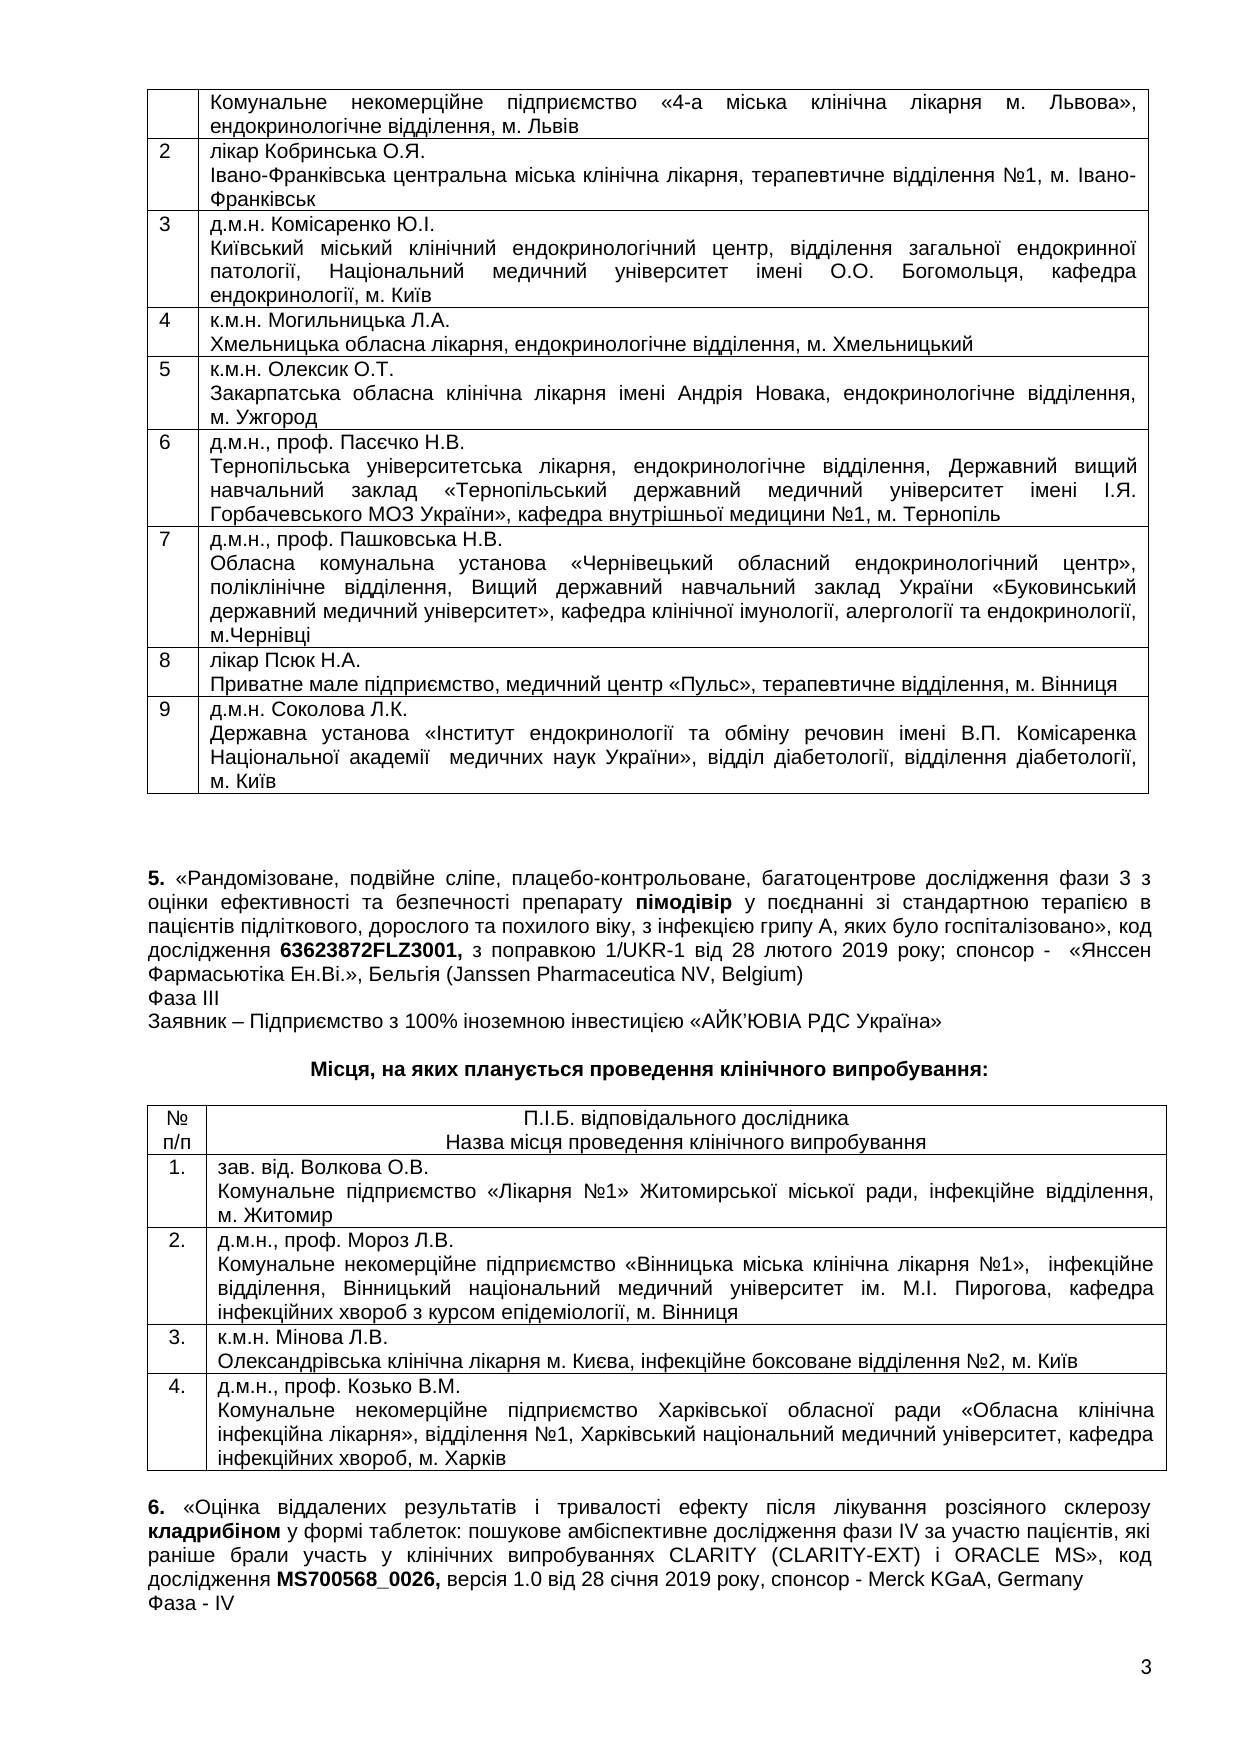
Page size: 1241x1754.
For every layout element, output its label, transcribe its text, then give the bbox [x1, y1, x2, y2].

table_cell зав. від. Волкова О.В. Комунальне підприємство «Лікарня №1» Житомирської міської ради, інфекційне відділення, м. Житомир [207, 1155, 1166, 1227]
table_cell 2. [148, 1228, 206, 1324]
table_cell д.м.н., проф. Козько В.М. Комунальне некомерційне підприємство Харківської обласної ради «Обласна клінічна інфекційна лікарня», відділення №1, Харківський національний медичний університет, кафедра інфекційних хвороб, м. Харків [207, 1374, 1166, 1470]
table_cell 9 [148, 697, 198, 793]
text Заявник – Підприємство з 100% іноземною інвестицією «АЙК’ЮВІА РДС Україна» [148, 1009, 1152, 1033]
table_cell д.м.н. Соколова Л.К. Державна установа «Інститут ендокринології та обміну речовин імені В.П. Комісаренка Національної академії медичних наук України», відділ діабетології, відділення діабетології, м. Київ [199, 697, 1148, 793]
table_header П.І.Б. відповідального дослідника Назва місця проведення клінічного випробування [207, 1106, 1166, 1154]
table_cell д.м.н., проф. Пашковська Н.В. Обласна комунальна установа «Чернівецький обласний ендокринологічний центр», поліклінічне відділення, Вищий державний навчальний заклад України «Буковинський державний медичний університет», кафедра клінічної імунології, алергології та ендокринології, м.Чернівці [199, 527, 1148, 647]
table_cell д.м.н., проф. Мороз Л.В. Комунальне некомерційне підприємство «Вінницька міська клінічна лікарня №1», інфекційне відділення, Вінницький національний медичний університет ім. М.І. Пирогова, кафедра інфекційних хвороб з курсом епідеміології, м. Вінниця [207, 1228, 1166, 1324]
table_cell лікар Кобринська О.Я. Івано-Франківська центральна міська клінічна лікарня, терапевтичне відділення №1, м. Івано-Франківськ [199, 139, 1148, 210]
text Фаза - IV [148, 1591, 1152, 1614]
table_cell 3. [148, 1325, 206, 1373]
text Фаза IIІ [148, 985, 1152, 1009]
table_cell 4. [148, 1374, 206, 1470]
table_cell к.м.н. Могильницька Л.А. Хмельницька обласна лікарня, ендокринологічне відділення, м. Хмельницький [199, 308, 1148, 356]
table_header № п/п [148, 1106, 206, 1154]
table_cell 8 [148, 648, 198, 696]
text 5. «Рандомізоване, подвійне сліпе, плацебо-контрольоване, багатоцентрове дослідження фази 3 з оцінки ефективності та безпечності препарату пімодівір у поєднанні зі стандартною терапією в пацієнтів підліткового, дорослого та похилого віку, з інфекцією грипу А, яких було госпіталізовано», код дослідження 63623872FLZ3001, з поправкою 1/UKR-1 від 28 лютого 2019 року; спонсор - «Янссен Фармасьютіка Ен.Ві.», Бельгія (Janssen Pharmaceutica NV, Belgium) [148, 866, 1152, 985]
table_cell к.м.н. Мінова Л.В. Олександрівська клінічна лікарня м. Києва, інфекційне боксоване відділення №2, м. Київ [207, 1325, 1166, 1373]
table_cell 4 [148, 308, 198, 356]
text 6. «Оцінка віддалених результатів і тривалості ефекту після лікування розсіяного склерозу кладрибіном у формі таблеток: пошукове амбіспективне дослідження фази IV за участю пацієнтів, які раніше брали участь у клінічних випробуваннях CLARITY (CLARITY-EXT) і ORACLE MS», код дослідження MS700568_0026, версія 1.0 від 28 січня 2019 року, спонсор - Merck KGaA, Germany [148, 1495, 1152, 1591]
table_cell 2 [148, 139, 198, 210]
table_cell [199, 90, 1148, 137]
table_cell 1 [148, 90, 198, 137]
table_cell лікар Псюк Н.А. Приватне мале підприємство, медичний центр «Пульс», терапевтичне відділення, м. Вінниця [199, 648, 1148, 696]
text Місця, на яких планується проведення клінічного випробування: [148, 1057, 1152, 1081]
table_cell 1. [148, 1155, 206, 1227]
table_cell к.м.н. Олексик О.Т. Закарпатська обласна клінічна лікарня імені Андрія Новака, ендокринологічне відділення, м. Ужгород [199, 357, 1148, 429]
table_cell д.м.н., проф. Пасєчко Н.В. Тернопільська університетська лікарня, ендокринологічне відділення, Державний вищий навчальний заклад «Тернопільський державний медичний університет імені І.Я. Горбачевського МОЗ України», кафедра внутрішньої медицини №1, м. Тернопіль [199, 430, 1148, 526]
table_cell 3 [148, 211, 198, 307]
table_cell 7 [148, 527, 198, 647]
table_cell 5 [148, 357, 198, 429]
table_cell 6 [148, 430, 198, 526]
table_cell д.м.н. Комісаренко Ю.І. Київський міський клінічний ендокринологічний центр, відділення загальної ендокринної патології, Національний медичний університет імені О.О. Богомольця, кафедра ендокринології, м. Київ [199, 211, 1148, 307]
